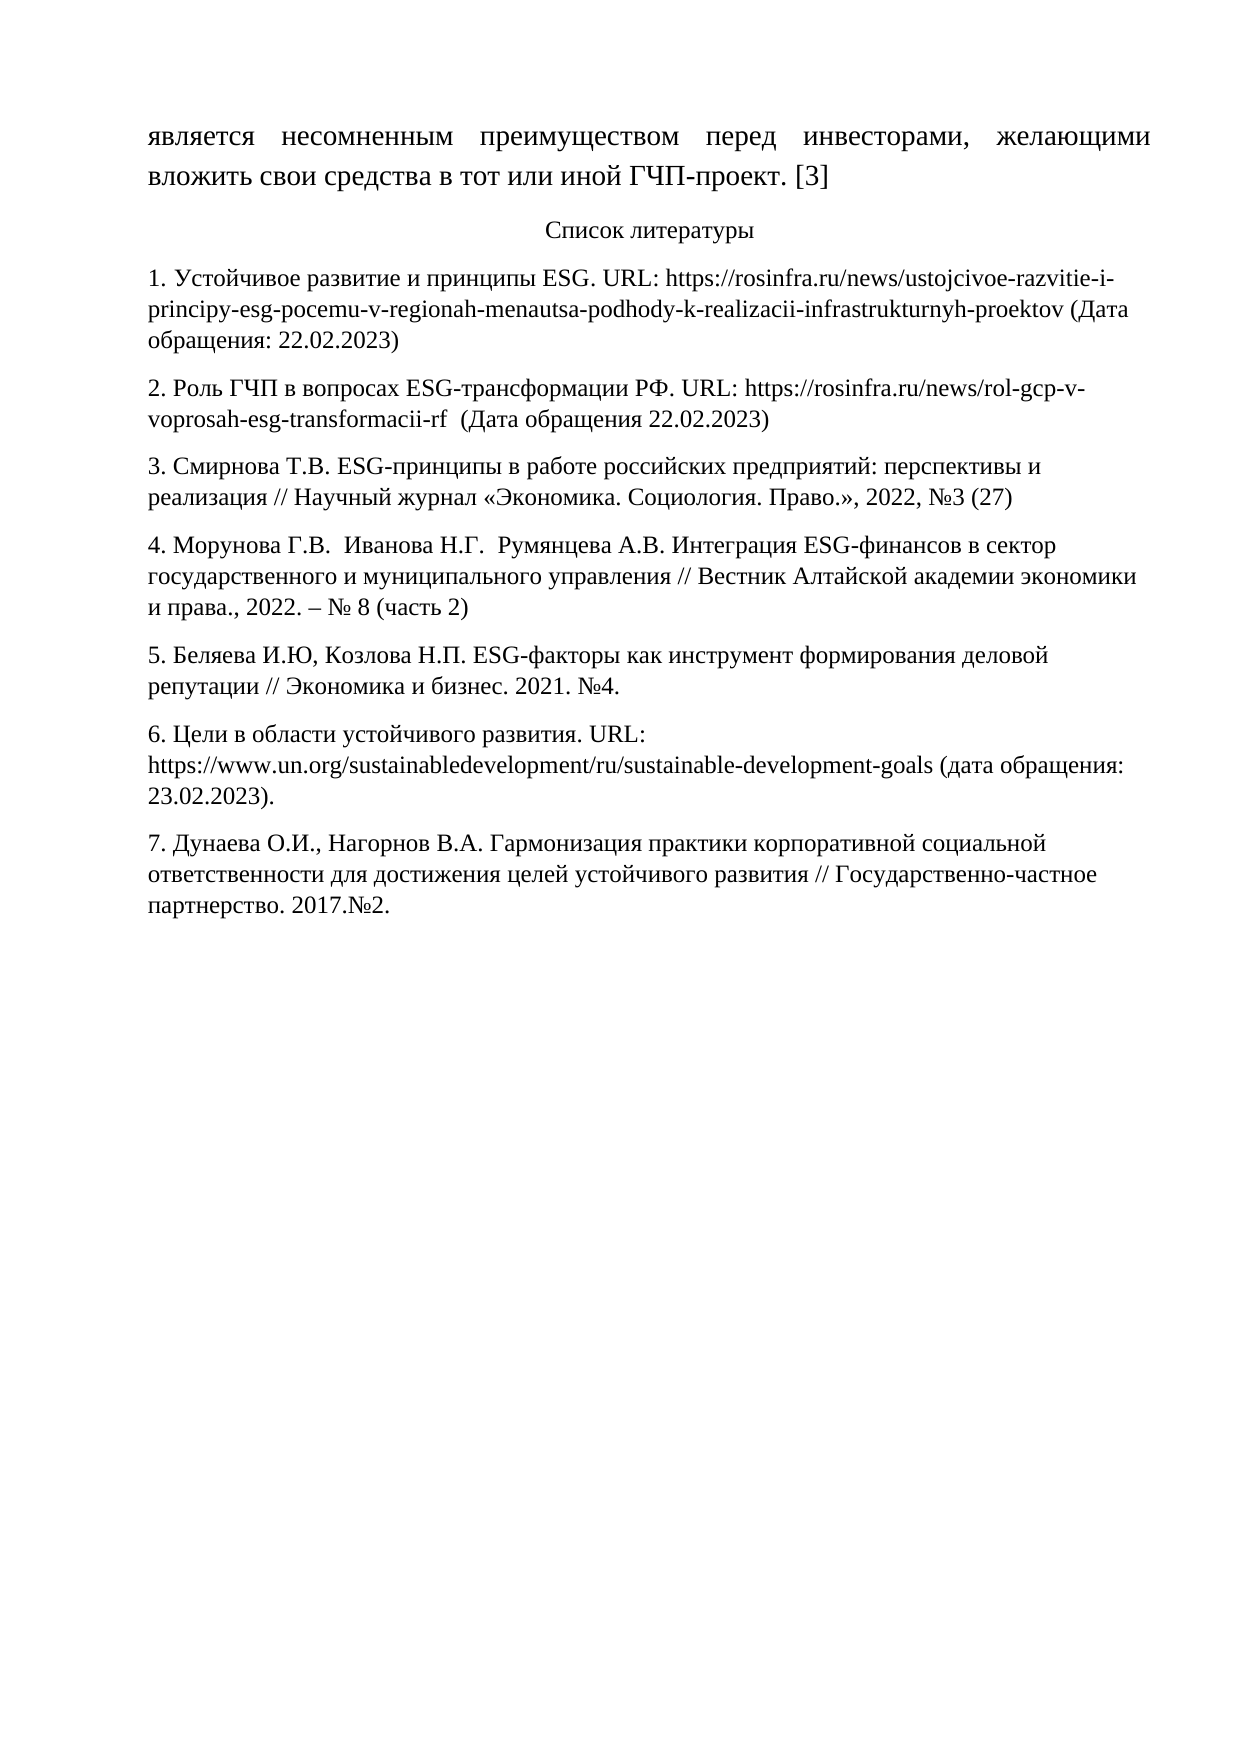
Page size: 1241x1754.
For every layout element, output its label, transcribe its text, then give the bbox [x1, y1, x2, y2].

text 6. Цели в области устойчивого развития. URL: https://www.un.org/sustainabledevelopment/ru/sustainable-development-goals (дата обращения: 23.02.2023). [148, 719, 1152, 809]
text 5. Беляева И.Ю, Козлова Н.П. ESG-факторы как инструмент формирования деловой репутации // Экономика и бизнес. 2021. №4. [148, 640, 1152, 700]
text 2. Роль ГЧП в вопросах ESG-трансформации РФ. URL: https://rosinfra.ru/news/rol-gcp-v-voprosah-esg-transformacii-rf (Дата обращения 22.02.2023) [148, 373, 1152, 432]
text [148, 118, 1152, 192]
text 7. Дунаева О.И., Нагорнов В.А. Гармонизация практики корпоративной социальной ответственности для достижения целей устойчивого развития // Государственно-частное партнерство. 2017.№2. [148, 828, 1152, 919]
text 4. Морунова Г.В. Иванова Н.Г. Румянцева А.В. Интеграция ESG-финансов в сектор государственного и муниципального управления // Вестник Алтайской академии экономики и права., 2022. – № 8 (часть 2) [148, 530, 1152, 621]
text Список литературы [148, 215, 1152, 244]
text 3. Смирнова Т.В. ESG-принципы в работе российских предприятий: перспективы и реализация // Научный журнал «Экономика. Социология. Право.», 2022, №3 (27) [148, 451, 1152, 511]
text 1. Устойчивое развитие и принципы ESG. URL: https://rosinfra.ru/news/ustojcivoe-razvitie-i-principy-esg-pocemu-v-regionah-menautsa-podhody-k-realizacii-infrastrukturnyh-proektov (Дата обращения: 22.02.2023) [148, 263, 1152, 354]
